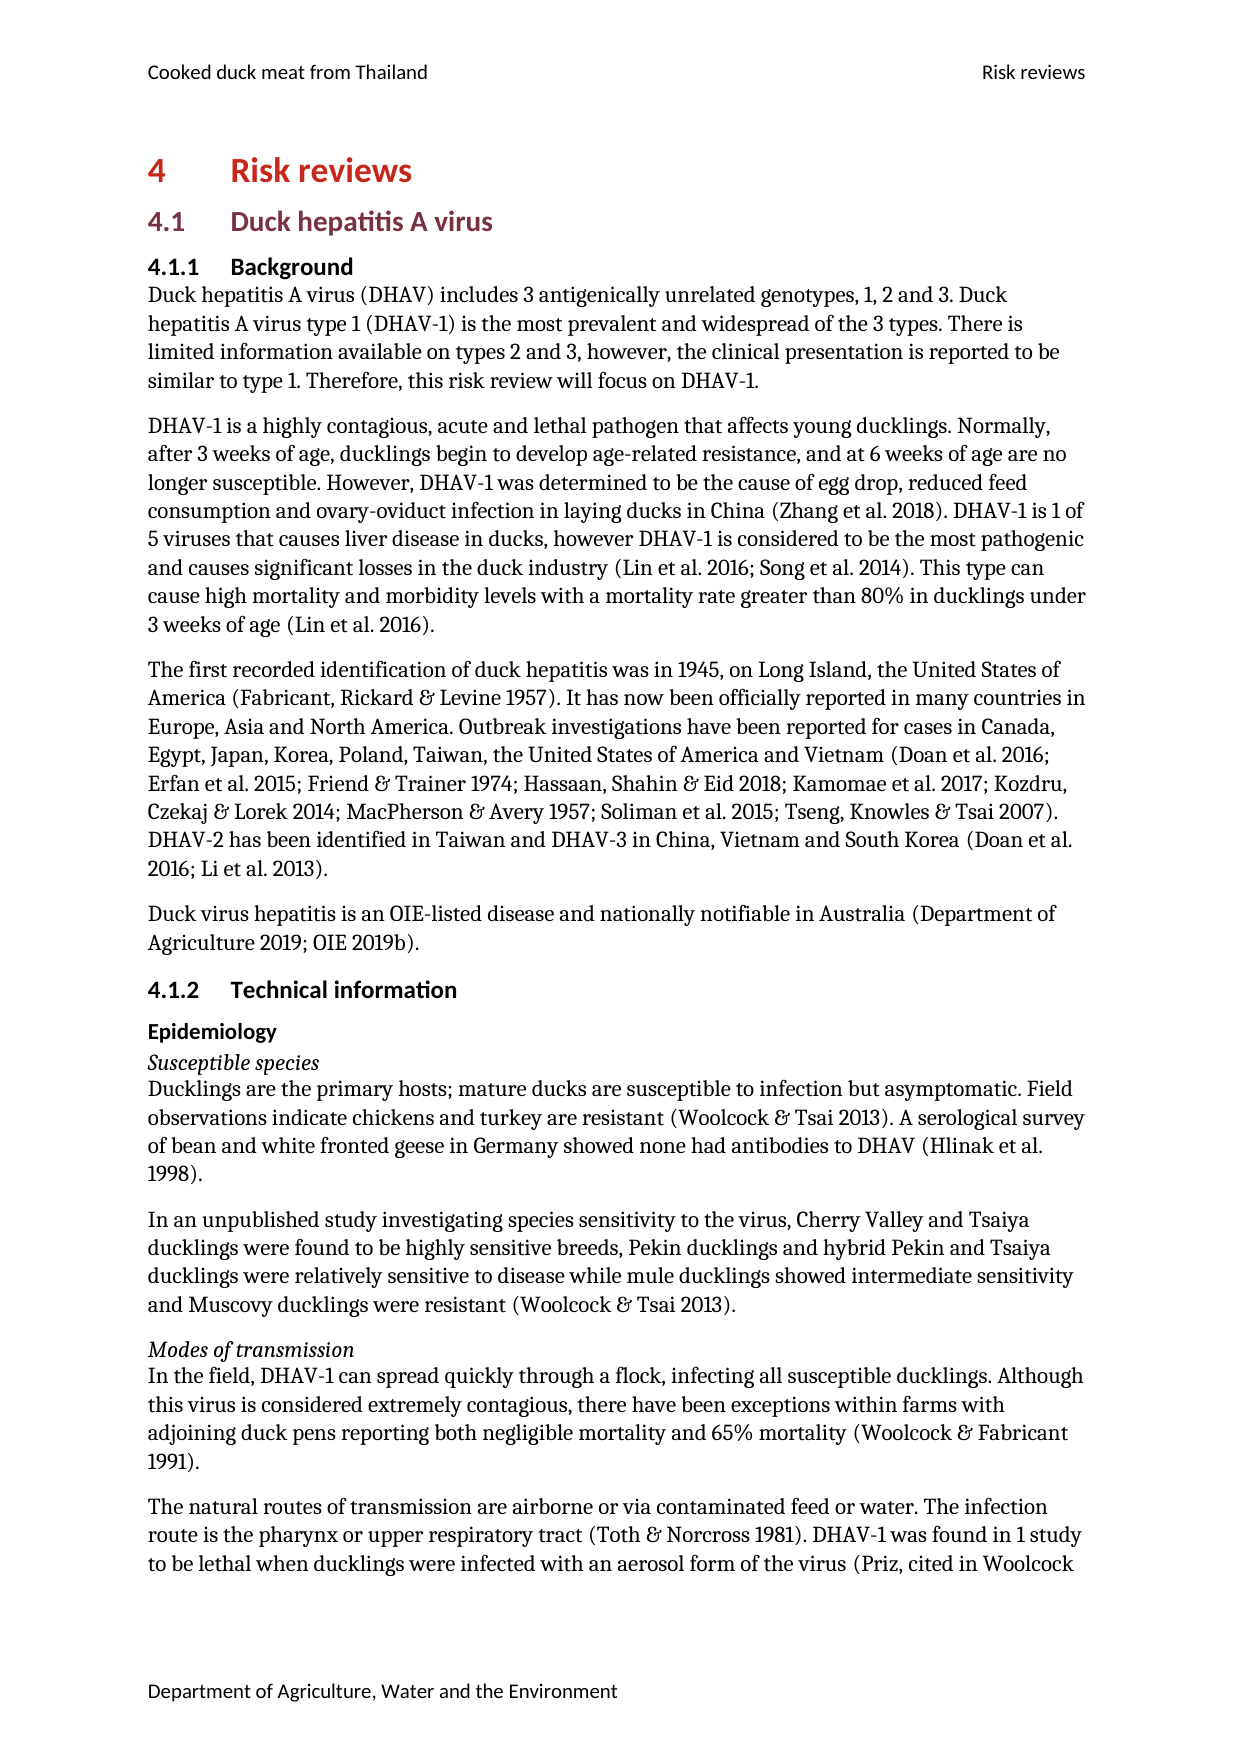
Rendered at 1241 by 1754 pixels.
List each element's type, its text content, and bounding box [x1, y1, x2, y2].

text In the field, DHAV-1 can spread quickly through a flock, infecting all susceptible ducklings. Although this virus is considered extremely contagious, there have been exceptions within farms with adjoining duck pens reporting both negligible mortality and 65% mortality (Woolcock & Fabricant 1991). [148, 1363, 1092, 1475]
subtitle Risk reviews [148, 148, 1092, 191]
subtitle Background [148, 252, 1092, 282]
subtitle Epidemiology [148, 1017, 1092, 1045]
text Duck hepatitis A virus (DHAV) includes 3 antigenically unrelated genotypes, 1, 2 and 3. Duck hepatitis A virus type 1 (DHAV-1) is the most prevalent and widespread of the 3 types. There is limited information available on types 2 and 3, however, the clinical presentation is reported to be similar to type 1. Therefore, this risk review will focus on DHAV-1. [148, 282, 1092, 394]
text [148, 1493, 1092, 1577]
subtitle Susceptible species [148, 1049, 1092, 1076]
text Duck virus hepatitis is an OIE-listed disease and nationally notifiable in Australia (Department of Agriculture 2019; OIE 2019b). [148, 901, 1092, 956]
text In an unpublished study investigating species sensitivity to the virus, Cherry Valley and Tsaiya ducklings were found to be highly sensitive breeds, Pekin ducklings and hybrid Pekin and Tsaiya ducklings were relatively sensitive to disease while mule ducklings showed intermediate sensitivity and Muscovy ducklings were resistant (Woolcock & Tsai 2013). [148, 1206, 1092, 1318]
subtitle Modes of transmission [148, 1337, 1092, 1363]
subtitle Duck hepatitis A virus [148, 203, 1092, 239]
text The first recorded identification of duck hepatitis was in 1945, on Long Island, the United States of America (Fabricant, Rickard & Levine 1957). It has now been officially reported in many countries in Europe, Asia and North America. Outbreak investigations have been reported for cases in Canada, Egypt, Japan, Korea, Poland, Taiwan, the United States of America and Vietnam (Doan et al. 2016; Erfan et al. 2015; Friend & Trainer 1974; Hassaan, Shahin & Eid 2018; Kamomae et al. 2017; Kozdru, Czekaj & Lorek 2014; MacPherson & Avery 1957; Soliman et al. 2015; Tseng, Knowles & Tsai 2007). DHAV-2 has been identified in Taiwan and DHAV-3 in China, Vietnam and South Korea (Doan et al. 2016; Li et al. 2013). [148, 657, 1092, 882]
text DHAV-1 is a highly contagious, acute and lethal pathogen that affects young ducklings. Normally, after 3 weeks of age, ducklings begin to develop age-related resistance, and at 6 weeks of age are no longer susceptible. However, DHAV-1 was determined to be the cause of egg drop, reduced feed consumption and ovary-oviduct infection in laying ducks in China (Zhang et al. 2018). DHAV-1 is 1 of 5 viruses that causes liver disease in ducks, however DHAV-1 is considered to be the most pathogenic and causes significant losses in the duck industry (Lin et al. 2016; Song et al. 2014). This type can cause high mortality and morbidity levels with a mortality rate greater than 80% in ducklings under 3 weeks of age (Lin et al. 2016). [148, 412, 1092, 638]
text Ducklings are the primary hosts; mature ducks are susceptible to infection but asymptomatic. Field observations indicate chickens and turkey are resistant (Woolcock & Tsai 2013). A serological survey of bean and white fronted geese in Germany showed none had antibodies to DHAV (Hlinak et al. 1998). [148, 1076, 1092, 1188]
subtitle Technical information [148, 974, 1092, 1005]
